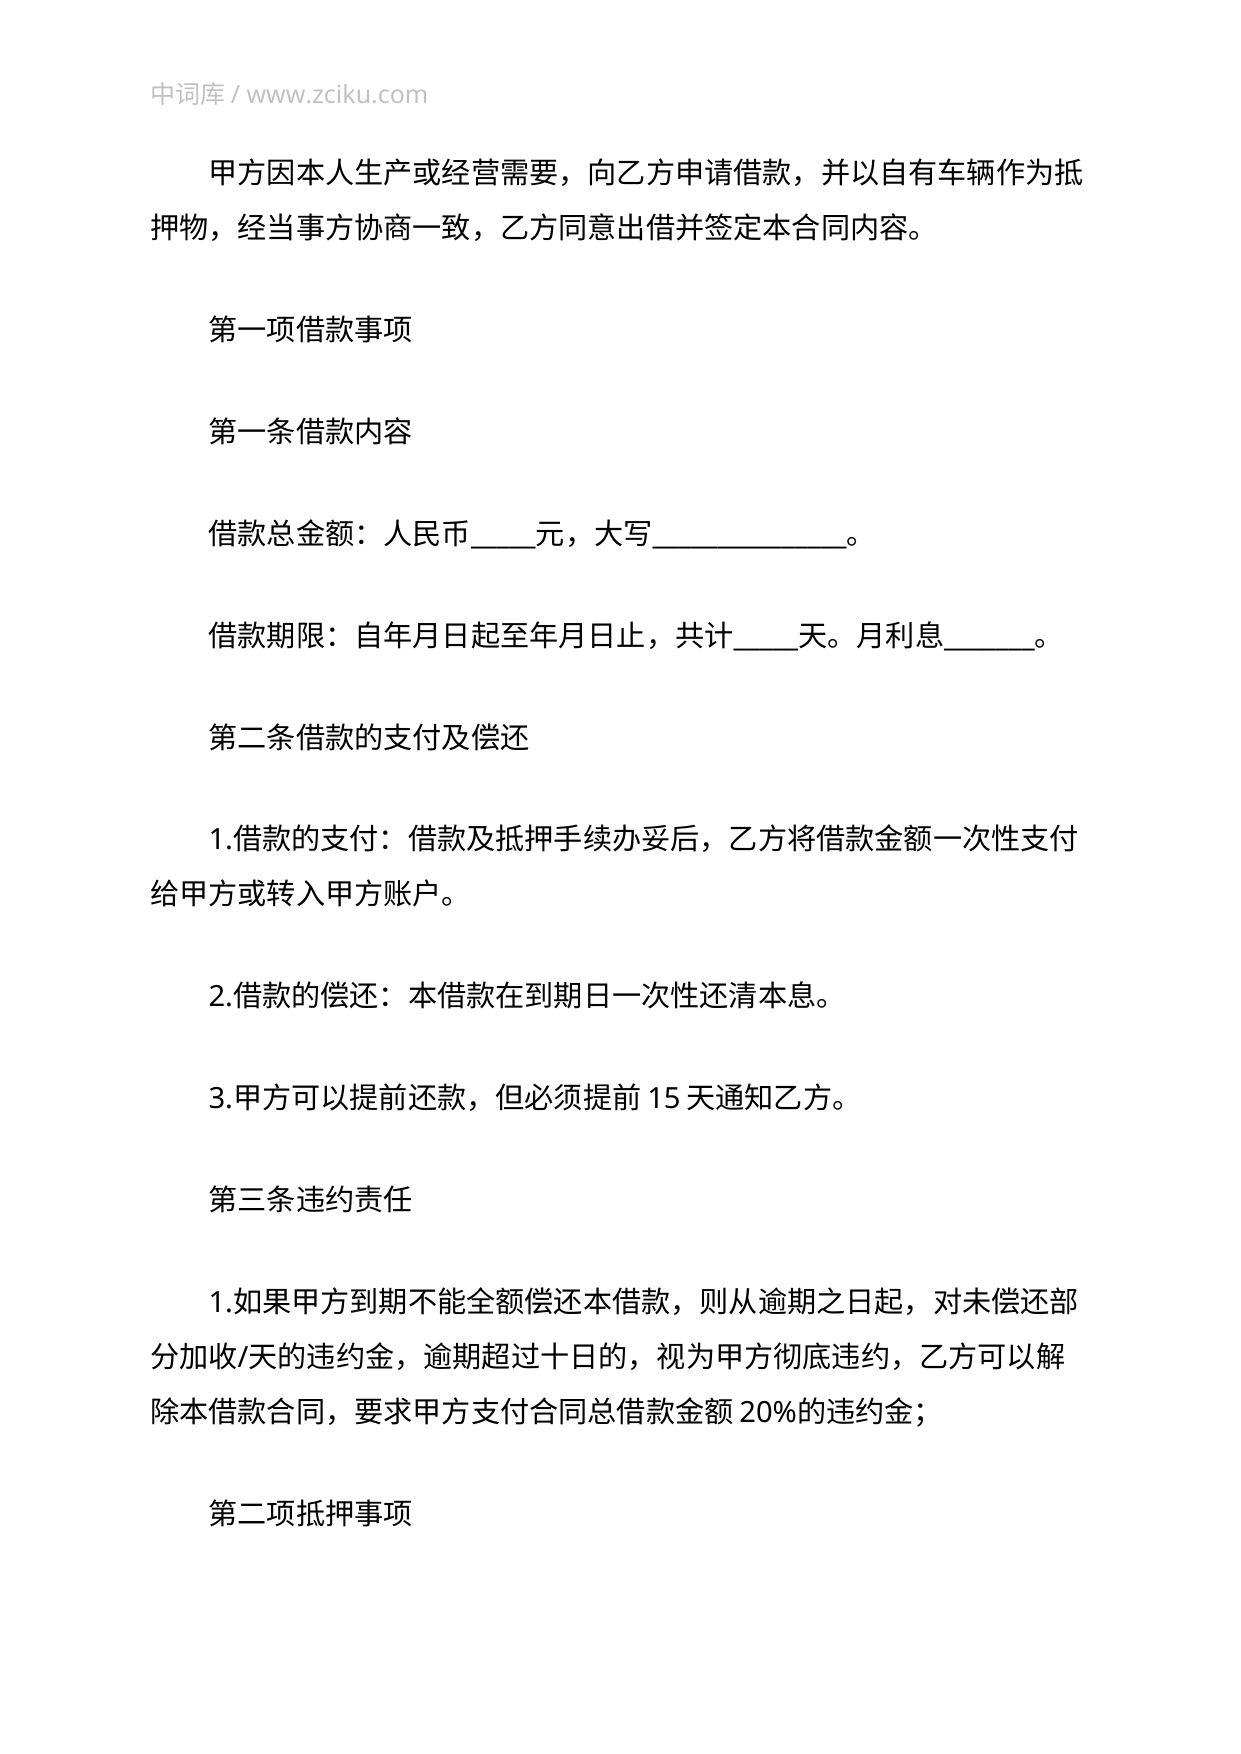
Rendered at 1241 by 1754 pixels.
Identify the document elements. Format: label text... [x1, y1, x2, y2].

text 1.借款的支付：借款及抵押手续办妥后，乙方将借款金额一次性支付给甲方或转入甲方账户。 [150, 816, 1090, 913]
text 甲方因本人生产或经营需要，向乙方申请借款，并以自有车辆作为抵押物，经当事方协商一致，乙方同意出借并签定本合同内容。 [150, 150, 1090, 247]
text 借款期限：自年月日起至年月日止，共计_____天。月利息_______。 [150, 612, 1090, 654]
text 3.甲方可以提前还款，但必须提前15天通知乙方。 [150, 1075, 1090, 1117]
text 2.借款的偿还：本借款在到期日一次性还清本息。 [150, 973, 1090, 1015]
text 第二条借款的支付及偿还 [150, 714, 1090, 756]
text 第一条借款内容 [150, 408, 1090, 451]
text 第二项抵押事项 [150, 1490, 1090, 1533]
text 1.如果甲方到期不能全额偿还本借款，则从逾期之日起，对未偿还部分加收/天的违约金，逾期超过十日的，视为甲方彻底违约，乙方可以解除本借款合同，要求甲方支付合同总借款金额20%的违约金； [150, 1278, 1090, 1431]
text 第三条违约责任 [150, 1177, 1090, 1219]
text 借款总金额：人民币_____元，大写_______________。 [150, 510, 1090, 553]
text 第一项借款事项 [150, 307, 1090, 349]
